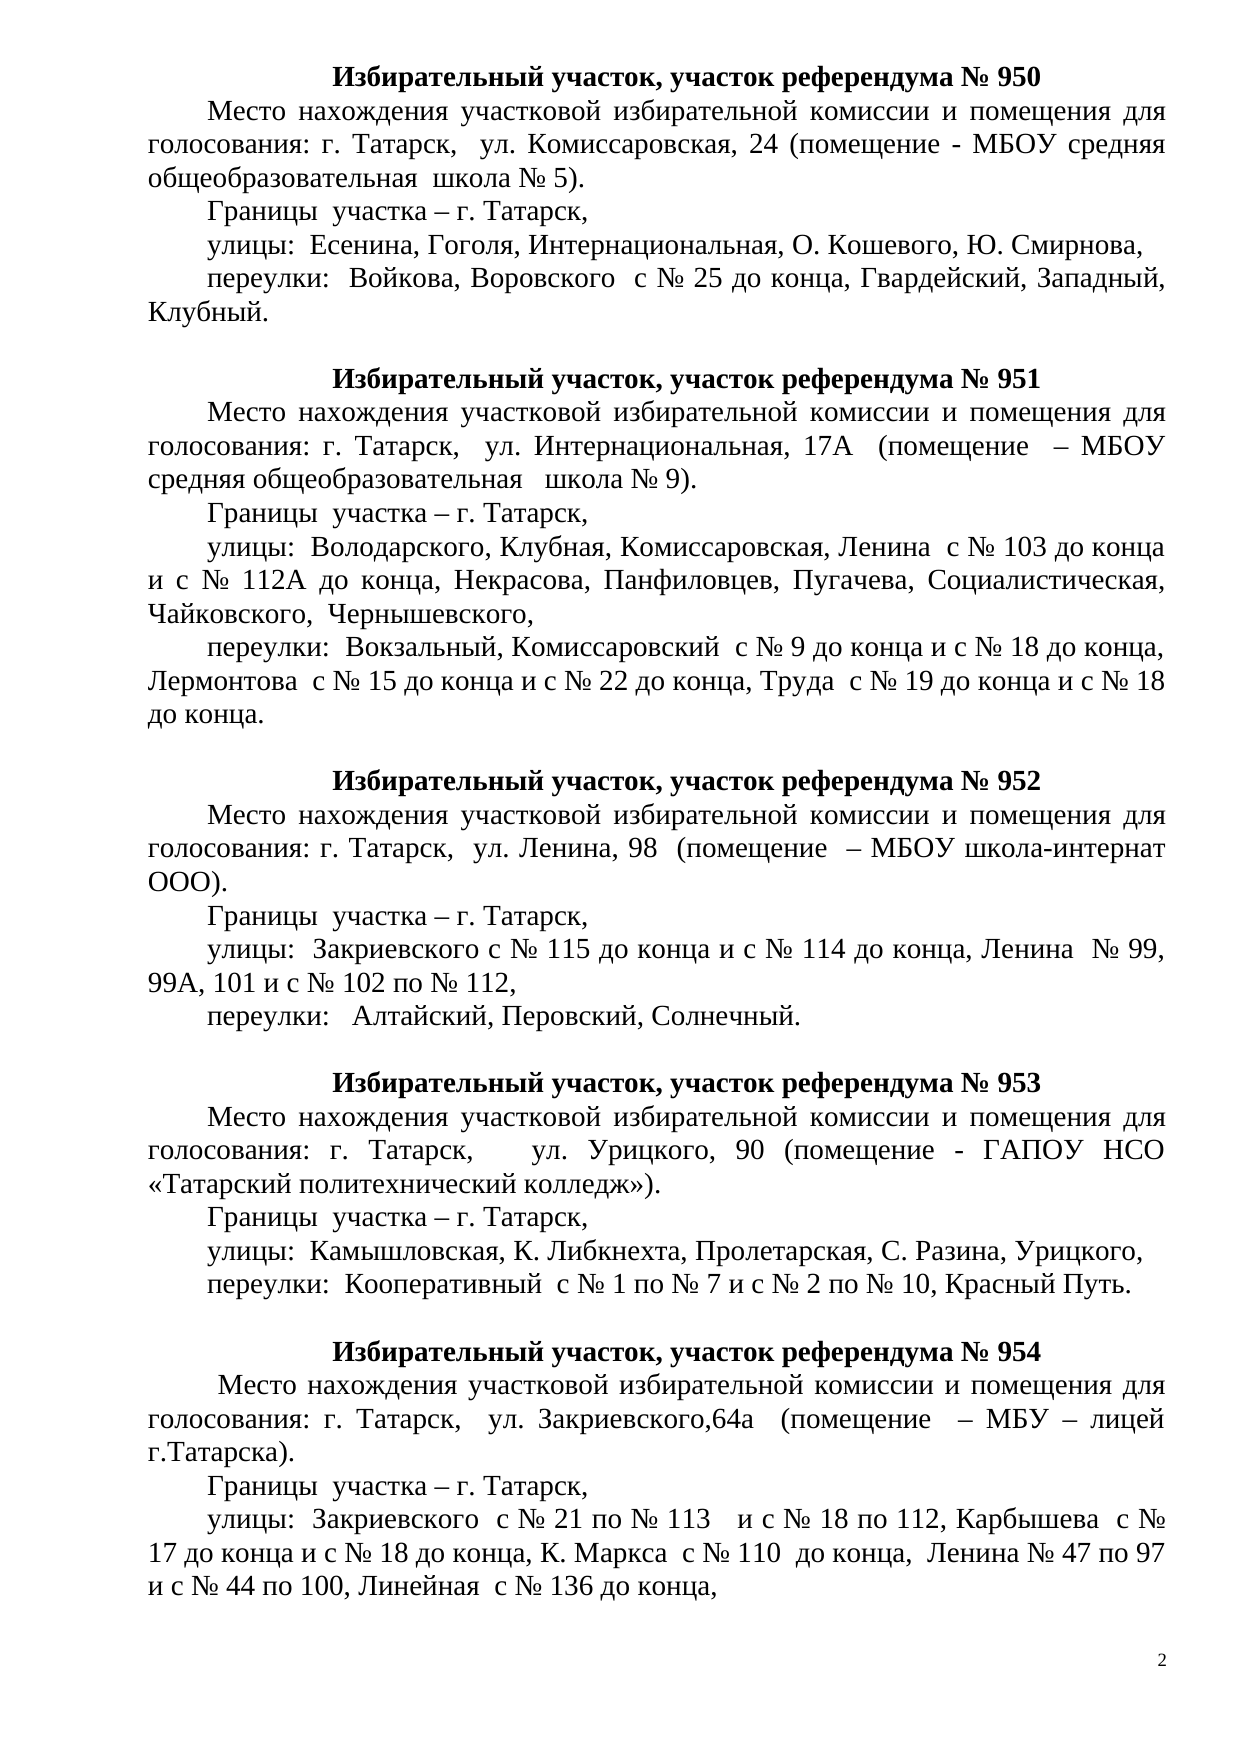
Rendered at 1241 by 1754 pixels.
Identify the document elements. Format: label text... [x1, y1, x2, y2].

text Место нахождения участковой избирательной комиссии и помещения для голосования: г. Татарск, ул. Урицкого, 90 (помещение - ГАПОУ НСО «Татарский политехнический колледж»). [148, 1099, 1167, 1199]
text переулки: Войкова, Воровского с № 25 до конца, Гвардейский, Западный, Клубный. [148, 260, 1167, 327]
text Избирательный участок, участок референдума № 951 [148, 361, 1167, 394]
text улицы: Камышловская, К. Либкнехта, Пролетарская, С. Разина, Урицкого, [148, 1233, 1167, 1267]
text Место нахождения участковой избирательной комиссии и помещения для голосования: г. Татарск, ул. Комиссаровская, 24 (помещение - МБОУ средняя общеобразовательная школа № 5). [148, 93, 1167, 193]
text улицы: Есенина, Гоголя, Интернациональная, О. Кошевого, Ю. Смирнова, [148, 227, 1167, 260]
text Место нахождения участковой избирательной комиссии и помещения для голосования: г. Татарск, ул. Интернациональная, 17А (помещение – МБОУ средняя общеобразовательная школа № 9). [148, 394, 1167, 495]
text Границы участка – г. Татарск, [148, 898, 1167, 931]
text Избирательный участок, участок референдума № 952 [148, 763, 1167, 797]
text переулки: Кооперативный с № 1 по № 7 и с № 2 по № 10, Красный Путь. [148, 1267, 1167, 1300]
text Границы участка – г. Татарск, [148, 495, 1167, 529]
text Избирательный участок, участок референдума № 953 [148, 1065, 1167, 1099]
text Границы участка – г. Татарск, [148, 1199, 1167, 1233]
text улицы: Закриевского с № 115 до конца и с № 114 до конца, Ленина № 99, 99А, 101 и с № 102 по № 112, [148, 931, 1167, 998]
text улицы: Закриевского с № 21 по № 113 и с № 18 по 112, Карбышева с № 17 до конца и с № 18 до конца, К. Маркса с № 110 до конца, Ленина № 47 по 97 и с № 44 по 100, Линейная с № 136 до конца, [148, 1501, 1167, 1602]
text Место нахождения участковой избирательной комиссии и помещения для голосования: г. Татарск, ул. Закриевского,64а (помещение – МБУ – лицей г.Татарска). [148, 1367, 1167, 1468]
text улицы: Володарского, Клубная, Комиссаровская, Ленина с № 103 до конца и с № 112А до конца, Некрасова, Панфиловцев, Пугачева, Социалистическая, Чайковского, Чернышевского, [148, 529, 1167, 629]
text Избирательный участок, участок референдума № 950 [148, 59, 1167, 93]
text Избирательный участок, участок референдума № 954 [148, 1334, 1167, 1367]
text Место нахождения участковой избирательной комиссии и помещения для голосования: г. Татарск, ул. Ленина, 98 (помещение – МБОУ школа-интернат ООО). [148, 797, 1167, 898]
text Границы участка – г. Татарск, [148, 193, 1167, 227]
text переулки: Вокзальный, Комиссаровский с № 9 до конца и с № 18 до конца, Лермонтова с № 15 до конца и с № 22 до конца, Труда с № 19 до конца и с № 18 до конца. [148, 629, 1167, 730]
text переулки: Алтайский, Перовский, Солнечный. [148, 998, 1167, 1032]
text Границы участка – г. Татарск, [148, 1468, 1167, 1501]
